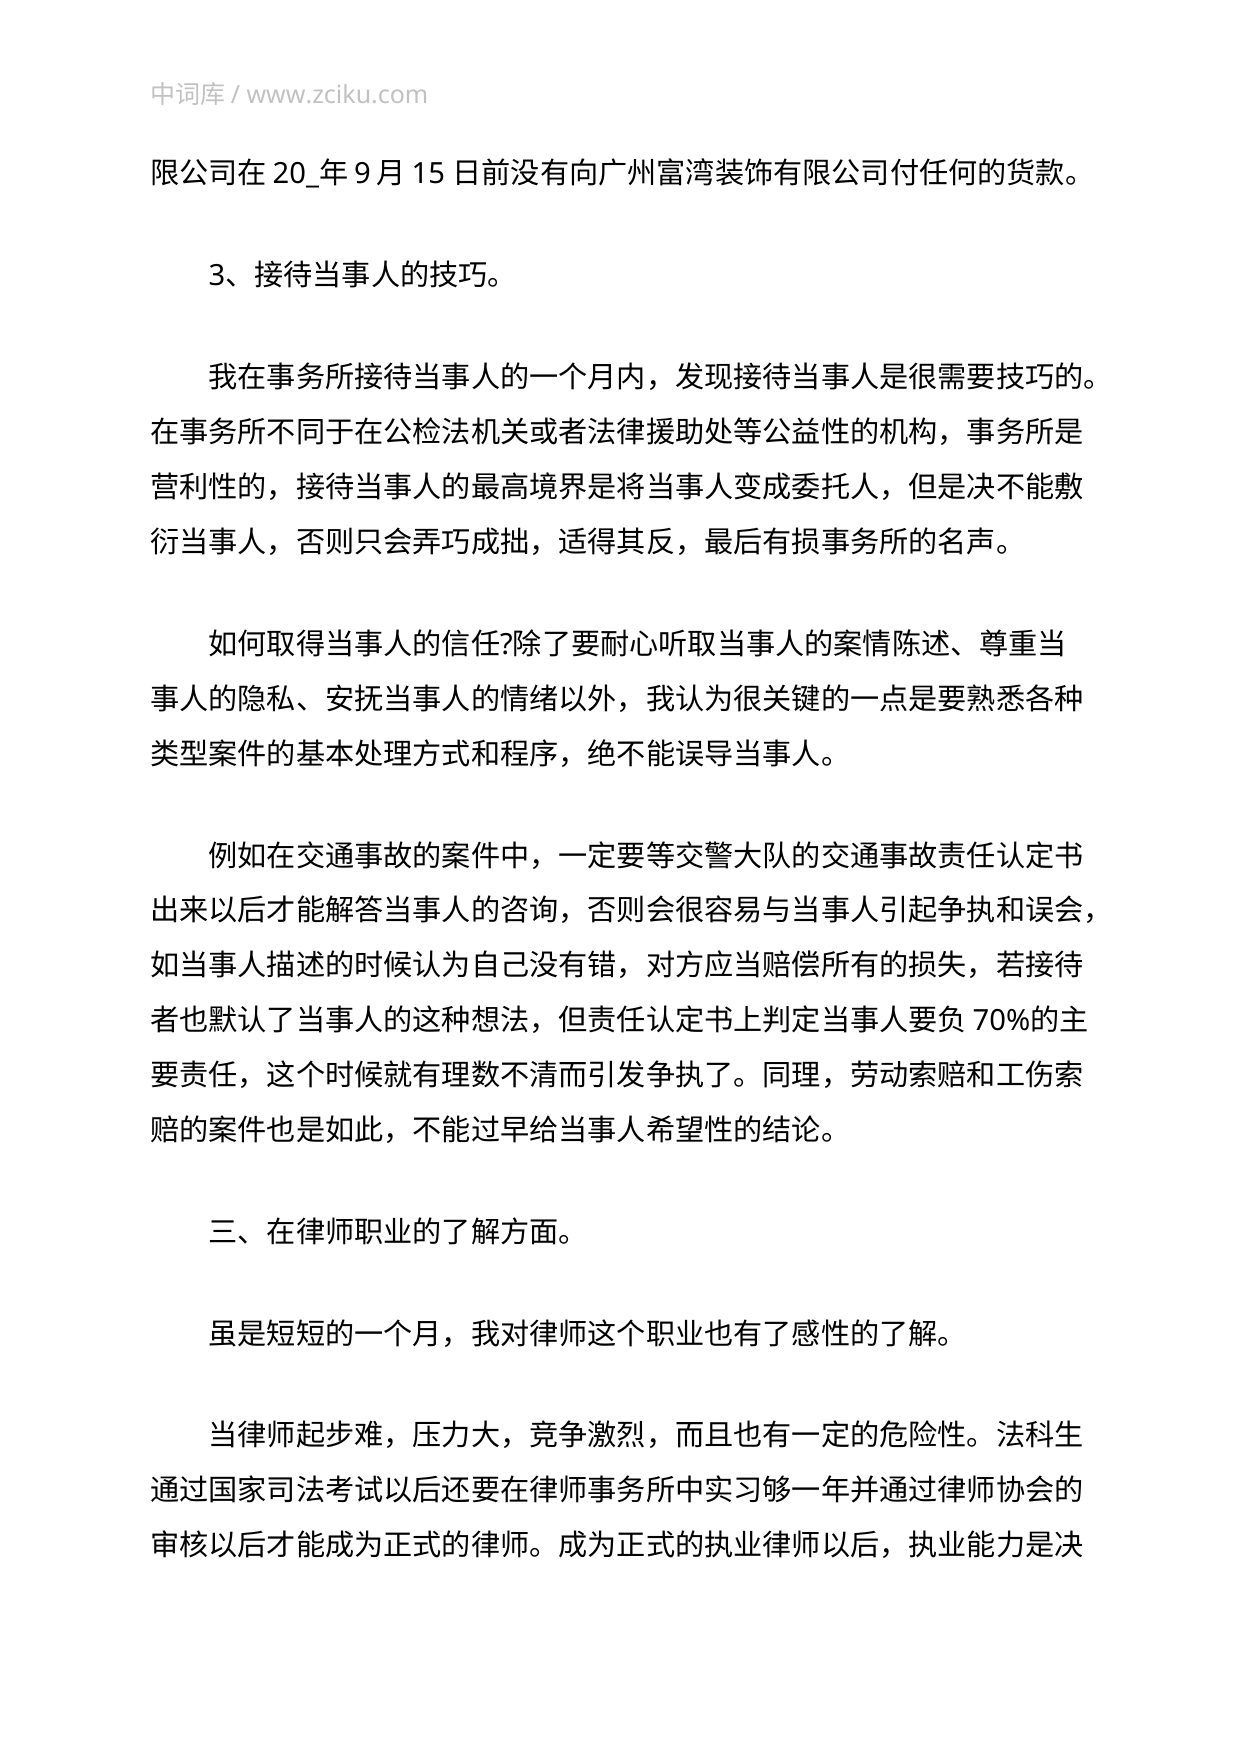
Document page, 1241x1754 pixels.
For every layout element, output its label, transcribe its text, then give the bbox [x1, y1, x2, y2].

text 虽是短短的一个月，我对律师这个职业也有了感性的了解。 [150, 1310, 1090, 1352]
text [150, 1412, 1090, 1564]
text 例如在交通事故的案件中，一定要等交警大队的交通事故责任认定书出来以后才能解答当事人的咨询，否则会很容易与当事人引起争执和误会，如当事人描述的时候认为自己没有错，对方应当赔偿所有的损失，若接待者也默认了当事人的这种想法，但责任认定书上判定当事人要负70%的主要责任，这个时候就有理数不清而引发争执了。同理，劳动索赔和工伤索赔的案件也是如此，不能过早给当事人希望性的结论。 [150, 832, 1090, 1149]
text 如何取得当事人的信任?除了要耐心听取当事人的案情陈述、尊重当事人的隐私、安抚当事人的情绪以外，我认为很关键的一点是要熟悉各种类型案件的基本处理方式和程序，绝不能误导当事人。 [150, 620, 1090, 773]
text 三、在律师职业的了解方面。 [150, 1208, 1090, 1251]
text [150, 150, 1090, 192]
text 3、接待当事人的技巧。 [150, 252, 1090, 294]
text 我在事务所接待当事人的一个月内，发现接待当事人是很需要技巧的。在事务所不同于在公检法机关或者法律援助处等公益性的机构，事务所是营利性的，接待当事人的最高境界是将当事人变成委托人，但是决不能敷衍当事人，否则只会弄巧成拙，适得其反，最后有损事务所的名声。 [150, 354, 1090, 561]
